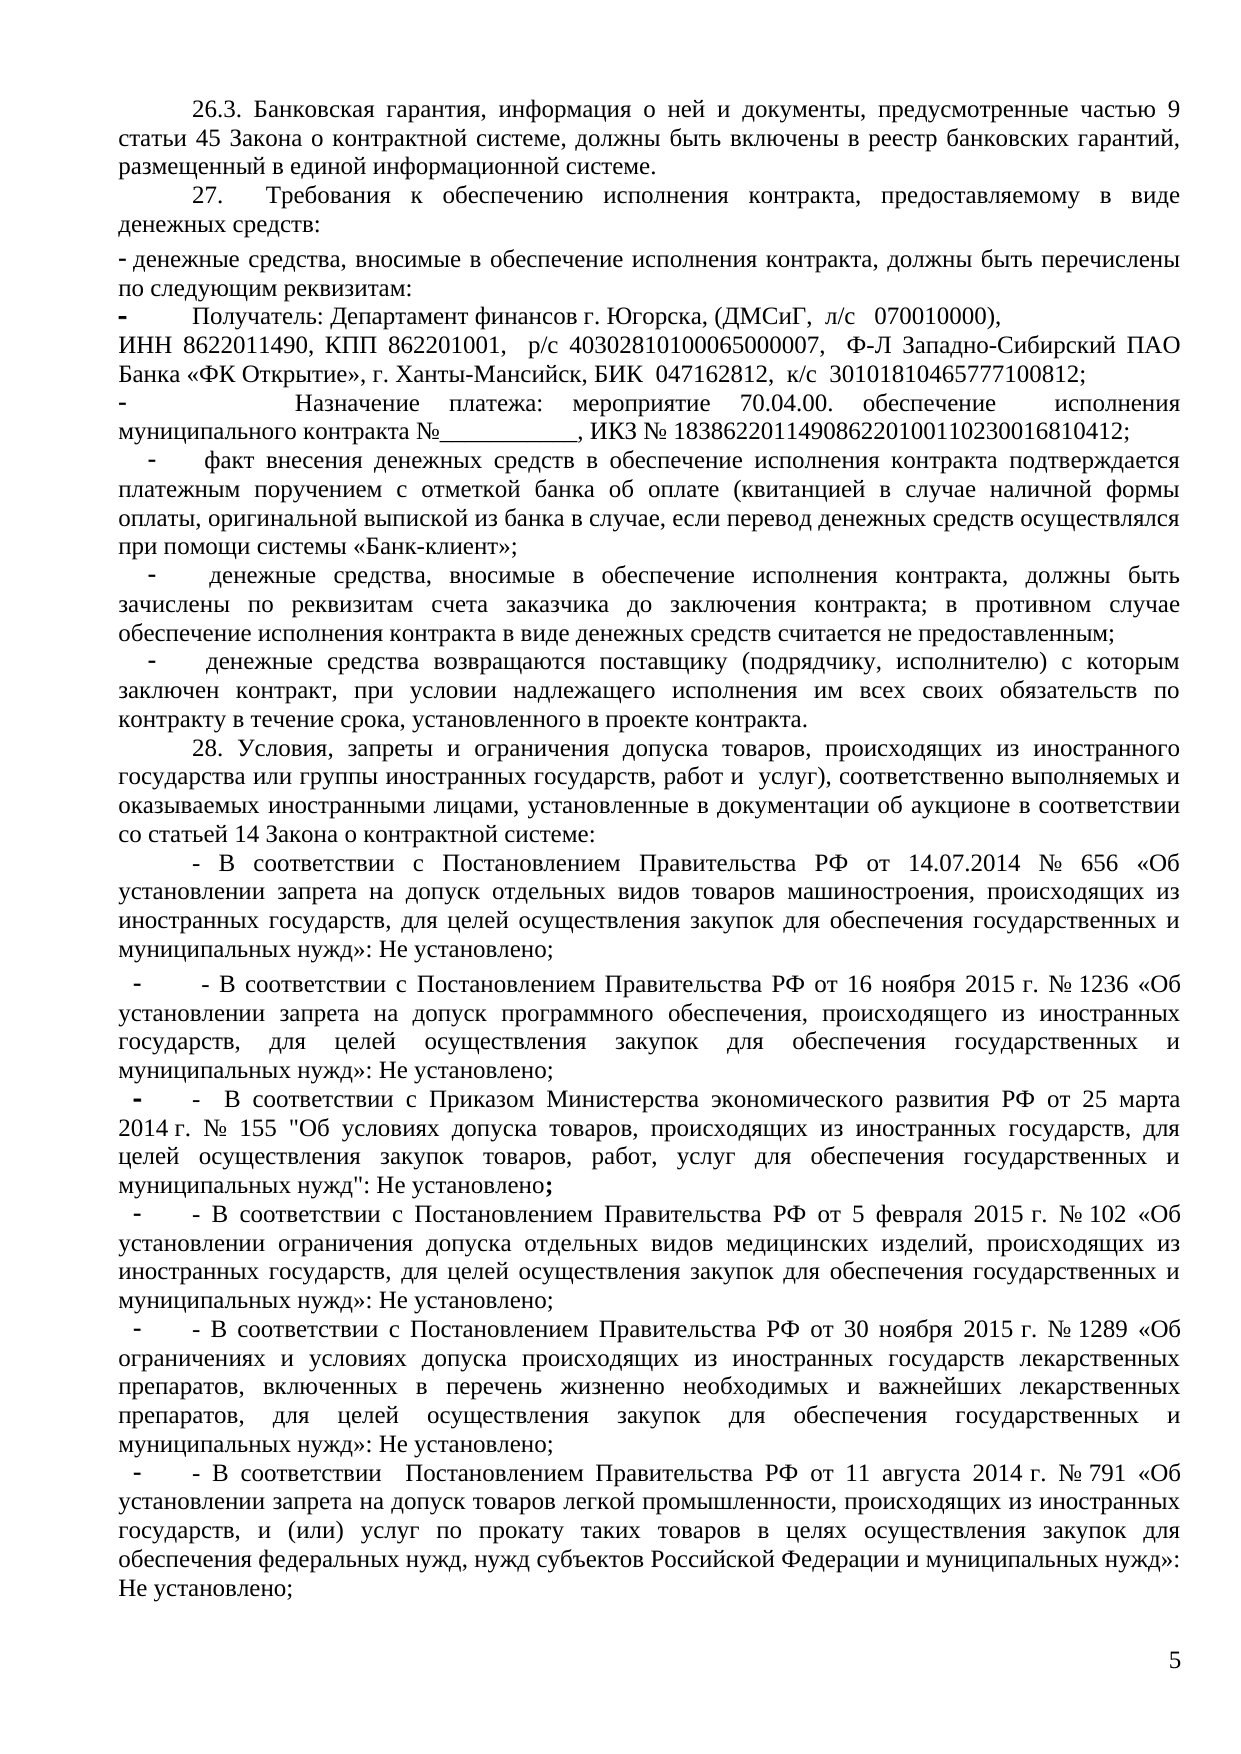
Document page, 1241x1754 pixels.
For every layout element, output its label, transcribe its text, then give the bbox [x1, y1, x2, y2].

subtitle денежные средства возвращаются поставщику (подрядчику, исполнителю) с которым заключен контракт, при условии надлежащего исполнения им всех своих обязательств по контракту в течение срока, установленного в проекте контракта. [118, 646, 1181, 733]
list - В соответствии с Постановлением Правительства РФ от 16 ноября 2015 г. № 1236 «Об установлении запрета на допуск программного обеспечения, происходящего из иностранных государств, для целей осуществления закупок для обеспечения государственных и муниципальных нужд»: Не установлено; [118, 969, 1181, 1084]
subtitle денежные средства, вносимые в обеспечение исполнения контракта, должны быть зачислены по реквизитам счета заказчика до заключения контракта; в противном случае обеспечение исполнения контракта в виде денежных средств считается не предоставленным; [118, 560, 1181, 646]
list Назначение платежа: мероприятие 70.04.00. обеспечение исполнения муниципального контракта №___________, ИКЗ № 183862201149086220100110230016810412; [118, 388, 1181, 445]
list - В соответствии с Постановлением Правительства РФ от 30 ноября 2015 г. № 1289 «Об ограничениях и условиях допуска происходящих из иностранных государств лекарственных препаратов, включенных в перечень жизненно необходимых и важнейших лекарственных препаратов, для целей осуществления закупок для обеспечения государственных и муниципальных нужд»: Не установлено; [118, 1314, 1181, 1458]
list Получатель: Департамент финансов г. Югорска, (ДМСиГ, л/с 070010000), [118, 301, 1181, 330]
text 27. Требования к обеспечению исполнения контракта, предоставляемому в виде денежных средств: [118, 180, 1181, 238]
list - В соответствии с Постановлением Правительства РФ от 5 февраля 2015 г. № 102 «Об установлении ограничения допуска отдельных видов медицинских изделий, происходящих из иностранных государств, для целей осуществления закупок для обеспечения государственных и муниципальных нужд»: Не установлено; [118, 1199, 1181, 1314]
subtitle денежные средства, вносимые в обеспечение исполнения контракта, должны быть перечислены по следующим реквизитам: [118, 244, 1181, 301]
text ИНН 8622011490, КПП 862201001, р/с 40302810100065000007, Ф-Л Западно-Сибирский ПАО Банка «ФК Открытие», г. Ханты-Мансийск, БИК 047162812, к/с 30101810465777100812; [118, 330, 1181, 388]
list 28. Условия, запреты и ограничения допуска товаров, происходящих из иностранного государства или группы иностранных государств, работ и услуг), соответственно выполняемых и оказываемых иностранными лицами, установленные в документации об аукционе в соответствии со статьей 14 Закона о контрактной системе: [118, 733, 1181, 848]
text 26.3. Банковская гарантия, информация о ней и документы, предусмотренные частью 9 статьи 45 Закона о контрактной системе, должны быть включены в реестр банковских гарантий, размещенный в единой информационной системе. [118, 94, 1181, 180]
text - В соответствии с Постановлением Правительства РФ от 14.07.2014 № 656 «Об установлении запрета на допуск отдельных видов товаров машиностроения, происходящих из иностранных государств, для целей осуществления закупок для обеспечения государственных и муниципальных нужд»: Не установлено; [118, 848, 1181, 963]
list - В соответствии Постановлением Правительства РФ от 11 августа 2014 г. № 791 «Об установлении запрета на допуск товаров легкой промышленности, происходящих из иностранных государств, и (или) услуг по прокату таких товаров в целях осуществления закупок для обеспечения федеральных нужд, нужд субъектов Российской Федерации и муниципальных нужд»: Не установлено; [118, 1458, 1181, 1601]
list - В соответствии с Приказом Министерства экономического развития РФ от 25 марта 2014 г. № 155 "Об условиях допуска товаров, происходящих из иностранных государств, для целей осуществления закупок товаров, работ, услуг для обеспечения государственных и муниципальных нужд": Не установлено; [118, 1084, 1181, 1199]
subtitle факт внесения денежных средств в обеспечение исполнения контракта подтверждается платежным поручением с отметкой банка об оплате (квитанцией в случае наличной формы оплаты, оригинальной выпиской из банка в случае, если перевод денежных средств осуществлялся при помощи системы «Банк-клиент»; [118, 445, 1181, 560]
